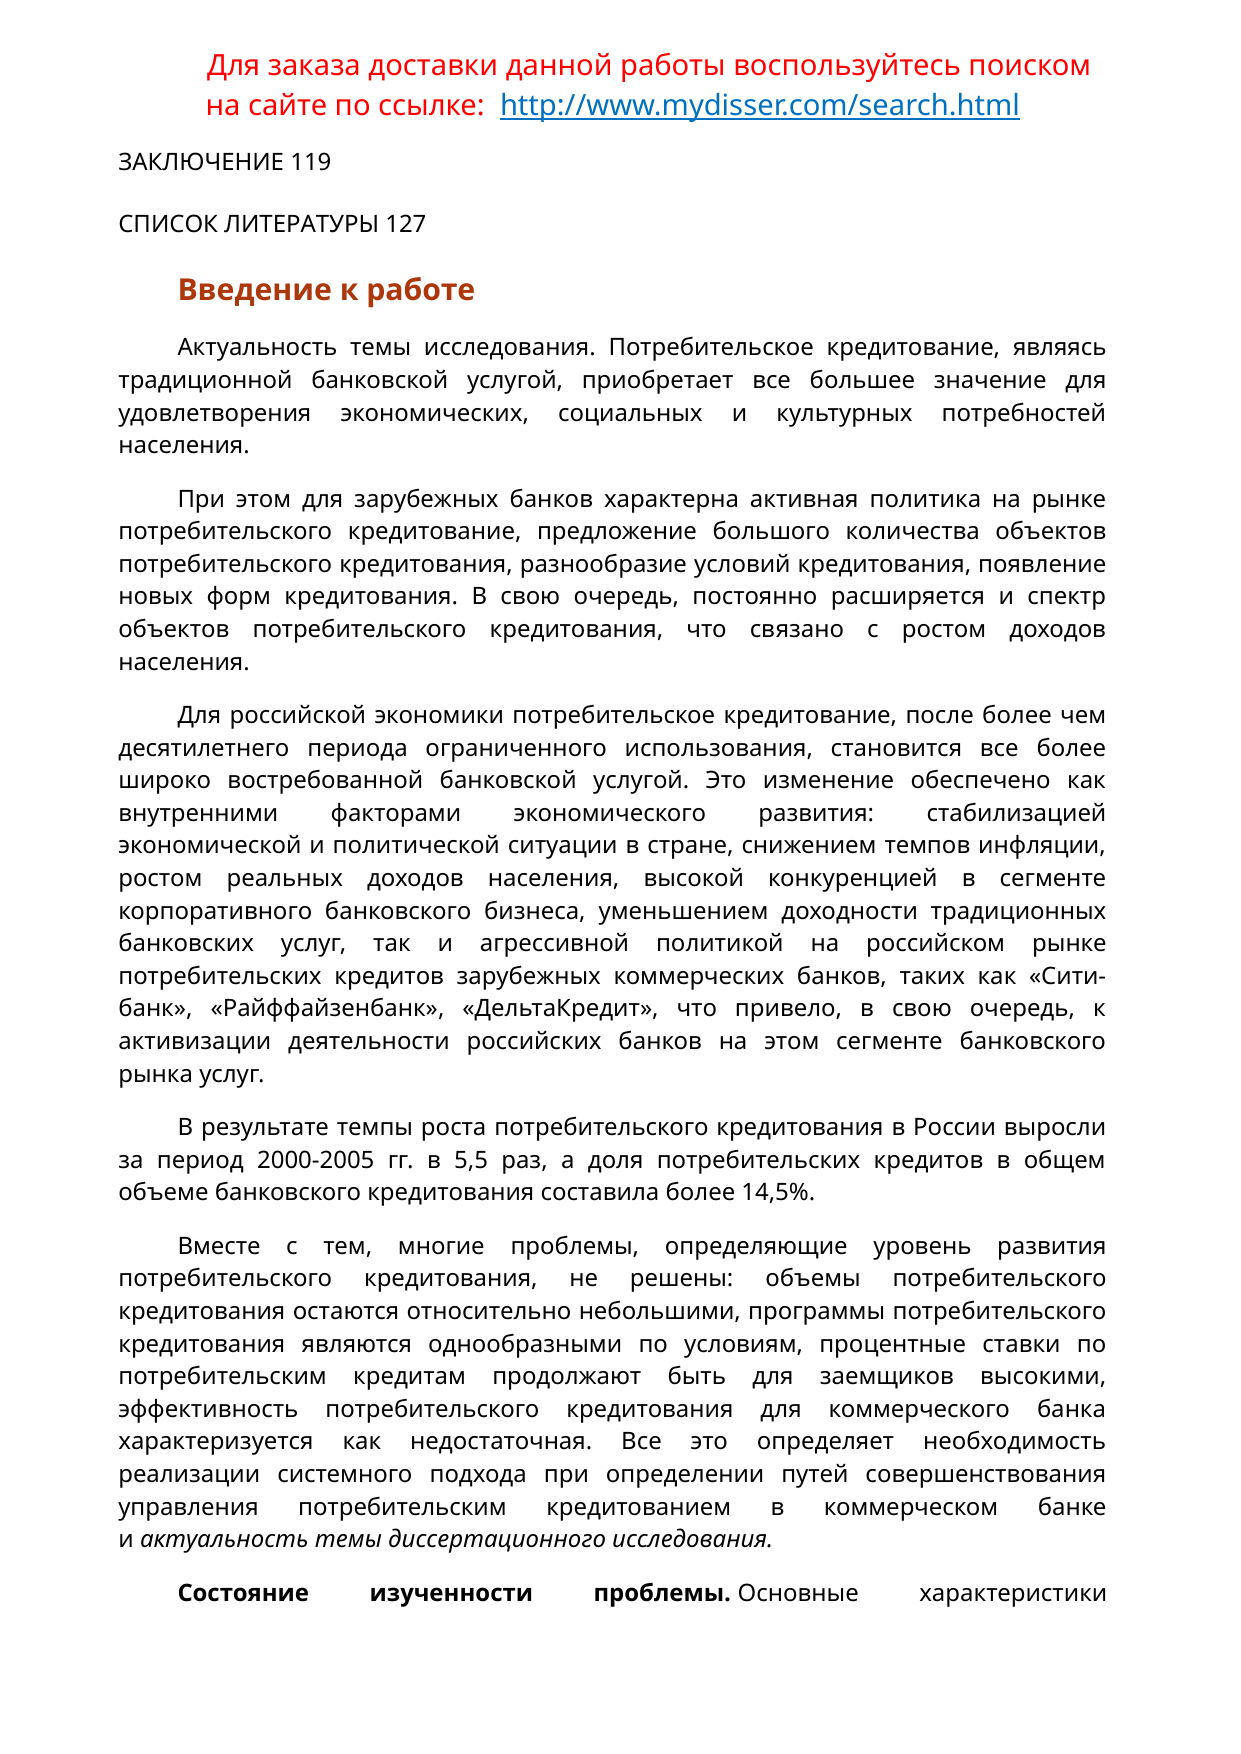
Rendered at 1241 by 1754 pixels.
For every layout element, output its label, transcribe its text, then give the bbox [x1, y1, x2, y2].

text ЗАКЛЮЧЕНИЕ 119 [118, 144, 1107, 177]
text СПИСОК ЛИТЕРАТУРЫ 127 [118, 206, 1107, 239]
